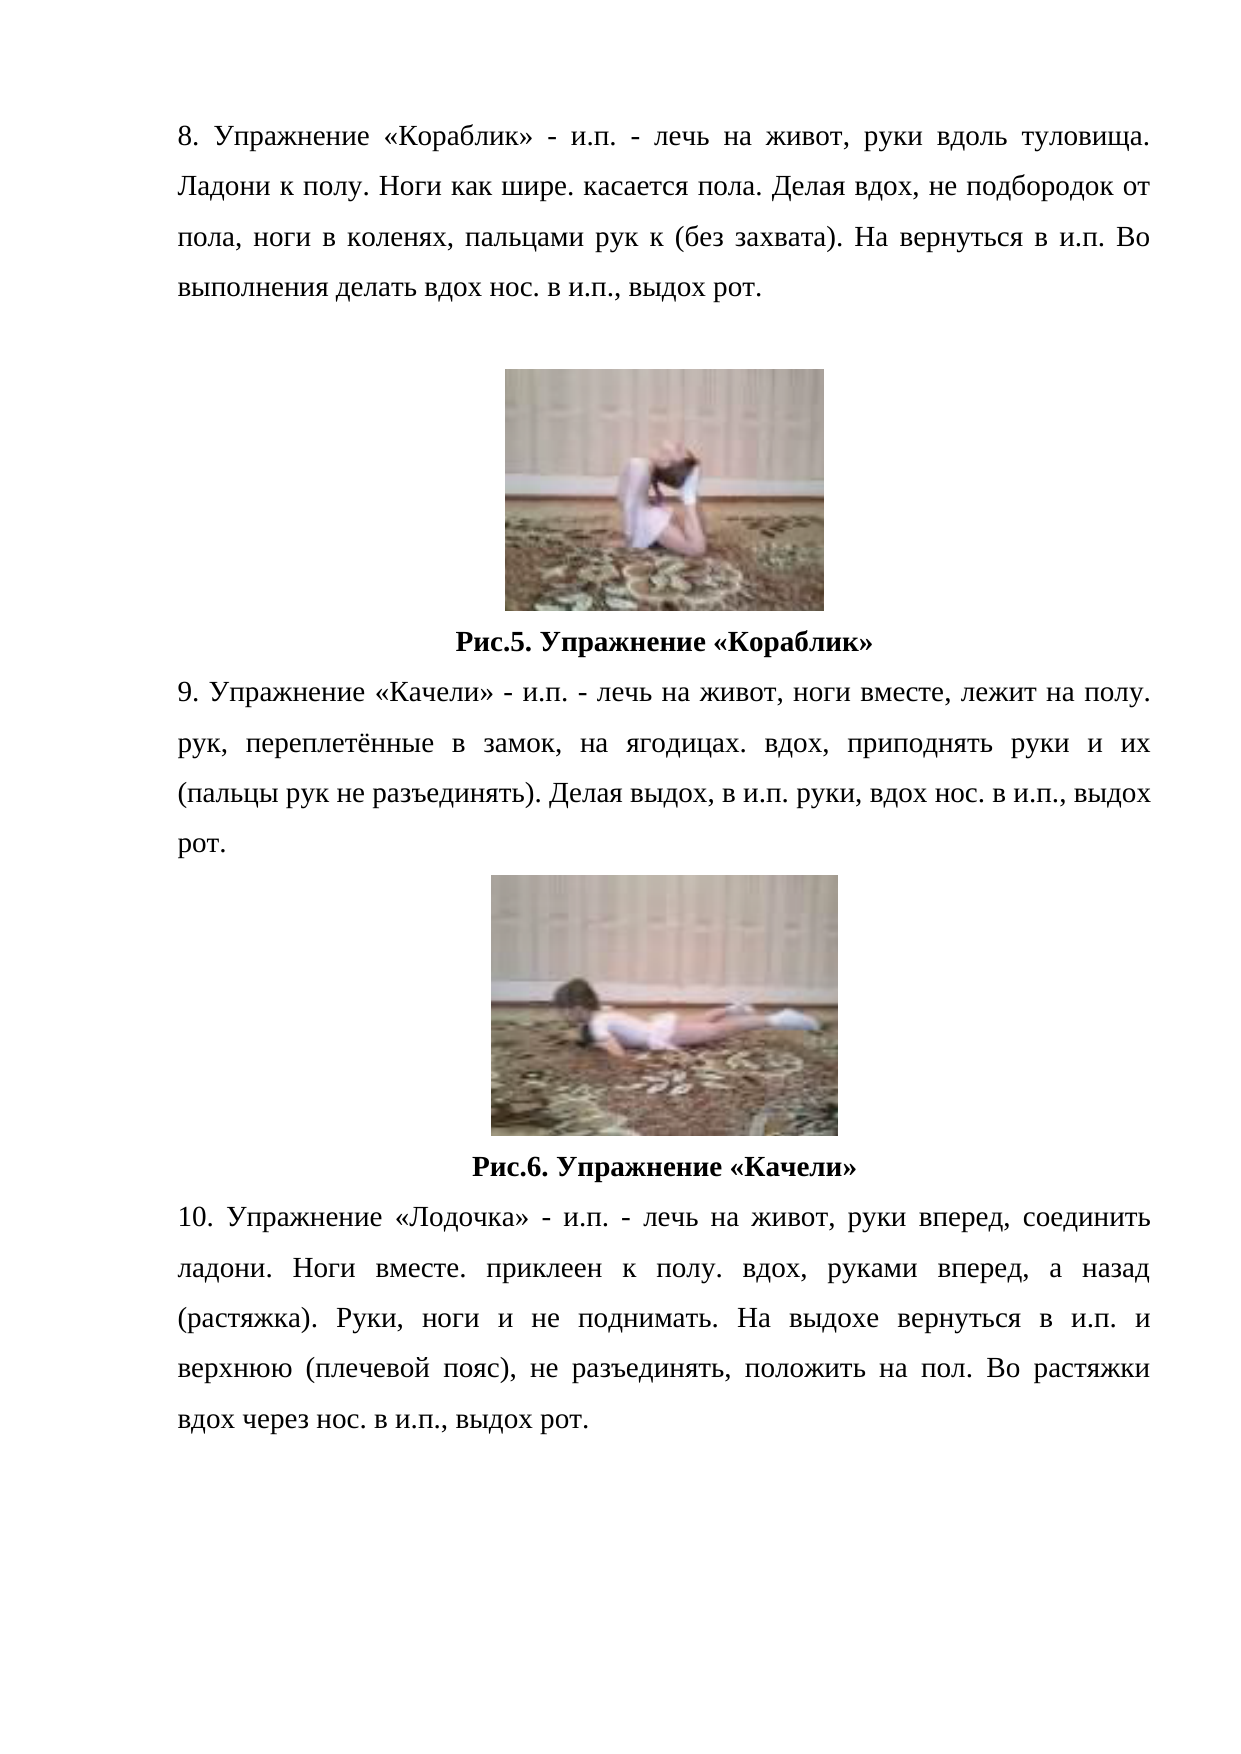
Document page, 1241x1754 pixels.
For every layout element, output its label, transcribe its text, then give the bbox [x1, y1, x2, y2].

text 10. Упражнение «Лодочка» - и.п. - лечь на живот, руки вперед, соединить ладони. Ноги вместе. приклеен к полу. вдох, руками вперед, а назад (растяжка). Руки, ноги и не поднимать. На выдохе вернуться в и.п. и верхнюю (плечевой пояс), не разъединять, положить на пол. Во растяжки вдох через нос. в и.п., выдох рот. [177, 1199, 1152, 1434]
text Рис.5. Упражнение «Кораблик» [177, 624, 1152, 658]
text Рис.6. Упражнение «Качели» [177, 1149, 1152, 1183]
text 9. Упражнение «Качели» - и.п. - лечь на живот, ноги вместе, лежит на полу. рук, переплетённые в замок, на ягодицах. вдох, приподнять руки и их (пальцы рук не разъединять). Делая выдох, в и.п. руки, вдох нос. в и.п., выдох рот. [177, 674, 1152, 859]
text 8. Упражнение «Кораблик» - и.п. - лечь на живот, руки вдоль туловища. Ладони к полу. Ноги как шире. касается пола. Делая вдох, не подбородок от пола, ноги в коленях, пальцами рук к (без захвата). На вернуться в и.п. Во выполнения делать вдох нос. в и.п., выдох рот. [177, 118, 1152, 303]
